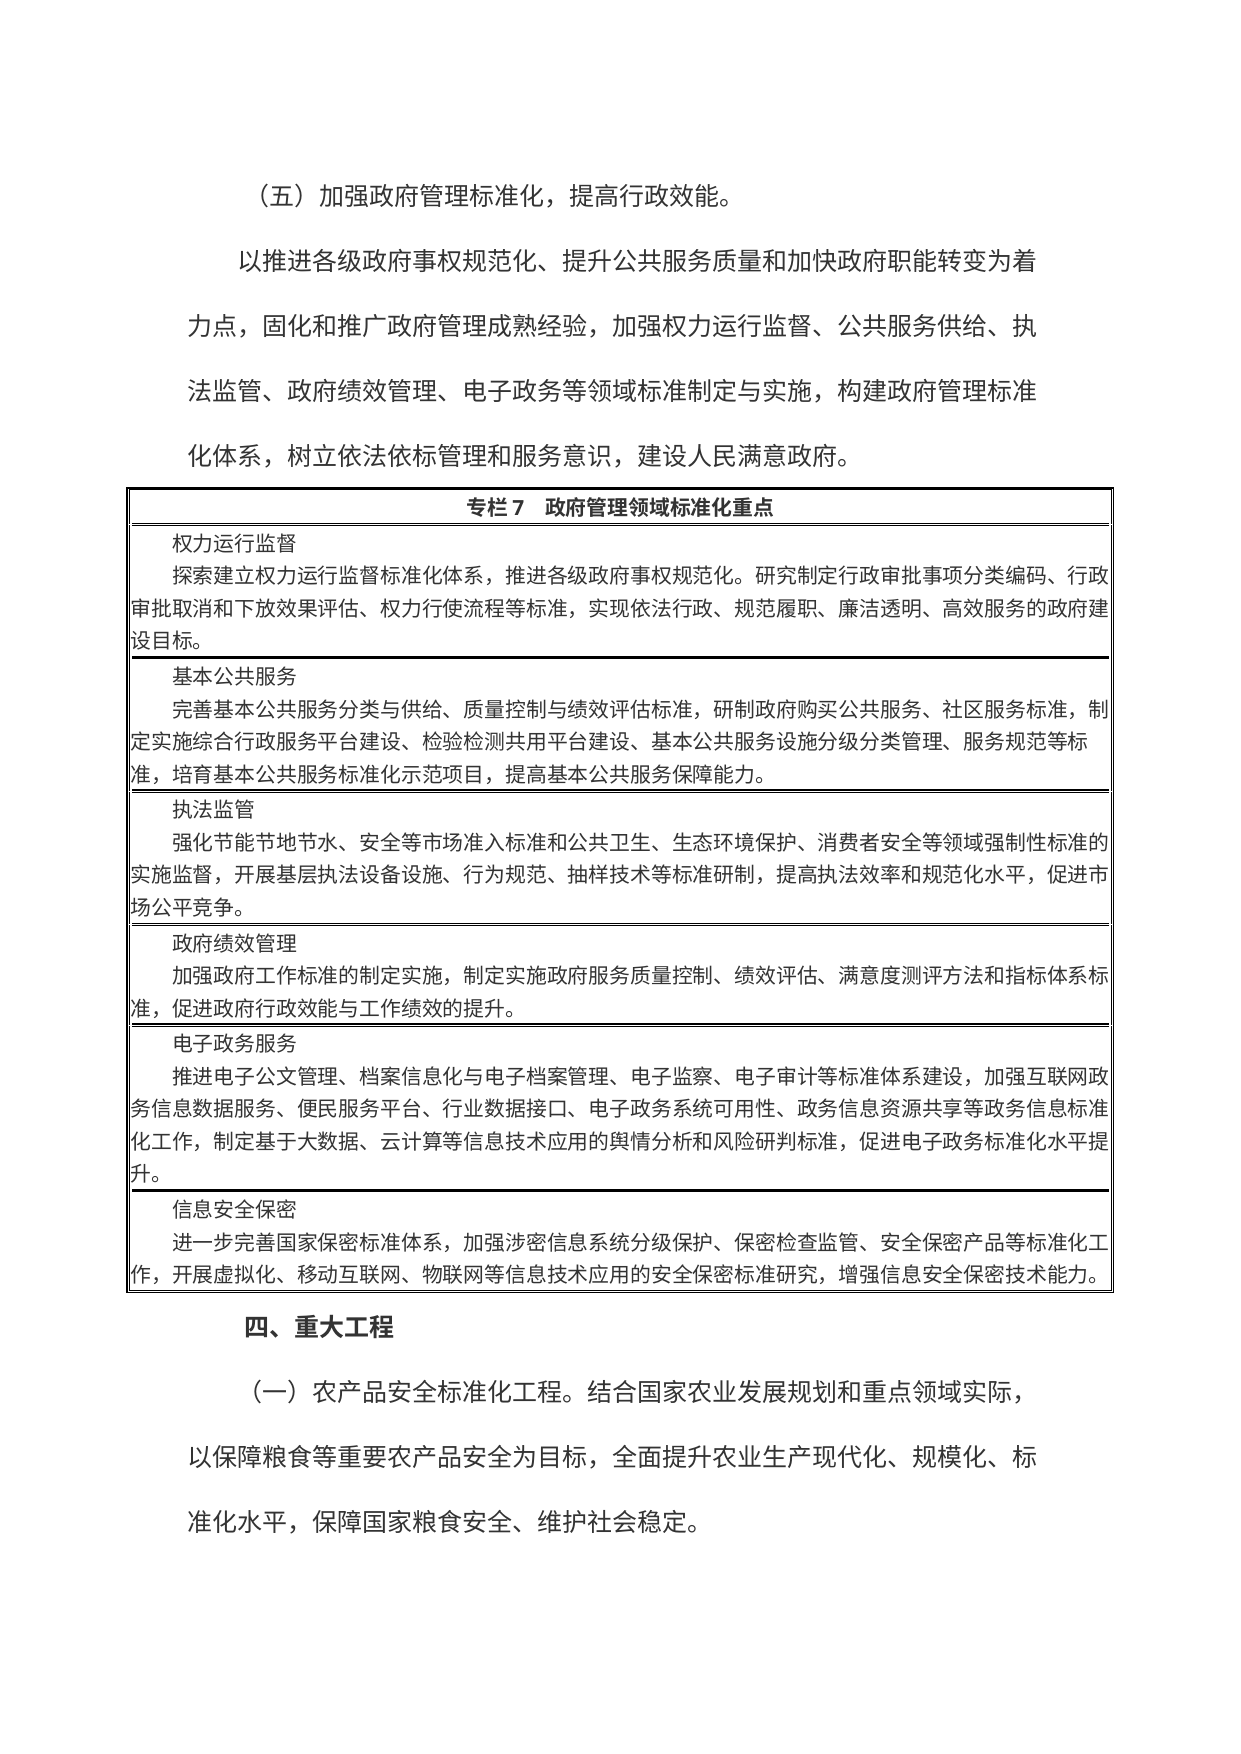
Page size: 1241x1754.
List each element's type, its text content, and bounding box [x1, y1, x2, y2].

table_cell 信息安全保密 进一步完善国家保密标准体系，加强涉密信息系统分级保护、保密检查监管、安全保密产品等标准化工作，开展虚拟化、移动互联网、物联网等信息技术应用的安全保密标准研究，增强信息安全保密技术能力。 [130, 1189, 1111, 1289]
table_cell 基本公共服务 完善基本公共服务分类与供给、质量控制与绩效评估标准，研制政府购买公共服务、社区服务标准，制定实施综合行政服务平台建设、检验检测共用平台建设、基本公共服务设施分级分类管理、服务规范等标准，培育基本公共服务标准化示范项目，提高基本公共服务保障能力。 [130, 656, 1111, 789]
table_cell 权力运行监督 探索建立权力运行监督标准化体系，推进各级政府事权规范化。研究制定行政审批事项分类编码、行政审批取消和下放效果评估、权力行使流程等标准，实现依法行政、规范履职、廉洁透明、高效服务的政府建设目标。 [128, 523, 1112, 656]
table_cell 电子政务服务 推进电子公文管理、档案信息化与电子档案管理、电子监察、电子审计等标准体系建设，加强互联网政务信息数据服务、便民服务平台、行业数据接口、电子政务系统可用性、政务信息资源共享等政务信息标准化工作，制定基于大数据、云计算等信息技术应用的舆情分析和风险研判标准，促进电子政务标准化水平提升。 [130, 1023, 1111, 1189]
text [187, 1293, 1053, 1553]
table_cell 执法监管 强化节能节地节水、安全等市场准入标准和公共卫生、生态环境保护、消费者安全等领域强制性标准的实施监督，开展基层执法设备设施、行为规范、抽样技术等标准研制，提高执法效率和规范化水平，促进市场公平竞争。 [130, 789, 1111, 922]
table_header 专栏7 政府管理领域标准化重点 [130, 490, 1111, 523]
text （五）加强政府管理标准化，提高行政效能。 以推进各级政府事权规范化、提升公共服务质量和加快政府职能转变为着力点，固化和推广政府管理成熟经验，加强权力运行监督、公共服务供给、执法监管、政府绩效管理、电子政务等领域标准制定与实施，构建政府管理标准化体系，树立依法依标管理和服务意识，建设人民满意政府。 [187, 162, 1053, 487]
table_cell 政府绩效管理 加强政府工作标准的制定实施，制定实施政府服务质量控制、绩效评估、满意度测评方法和指标体系标准，促进政府行政效能与工作绩效的提升。 [130, 923, 1111, 1023]
